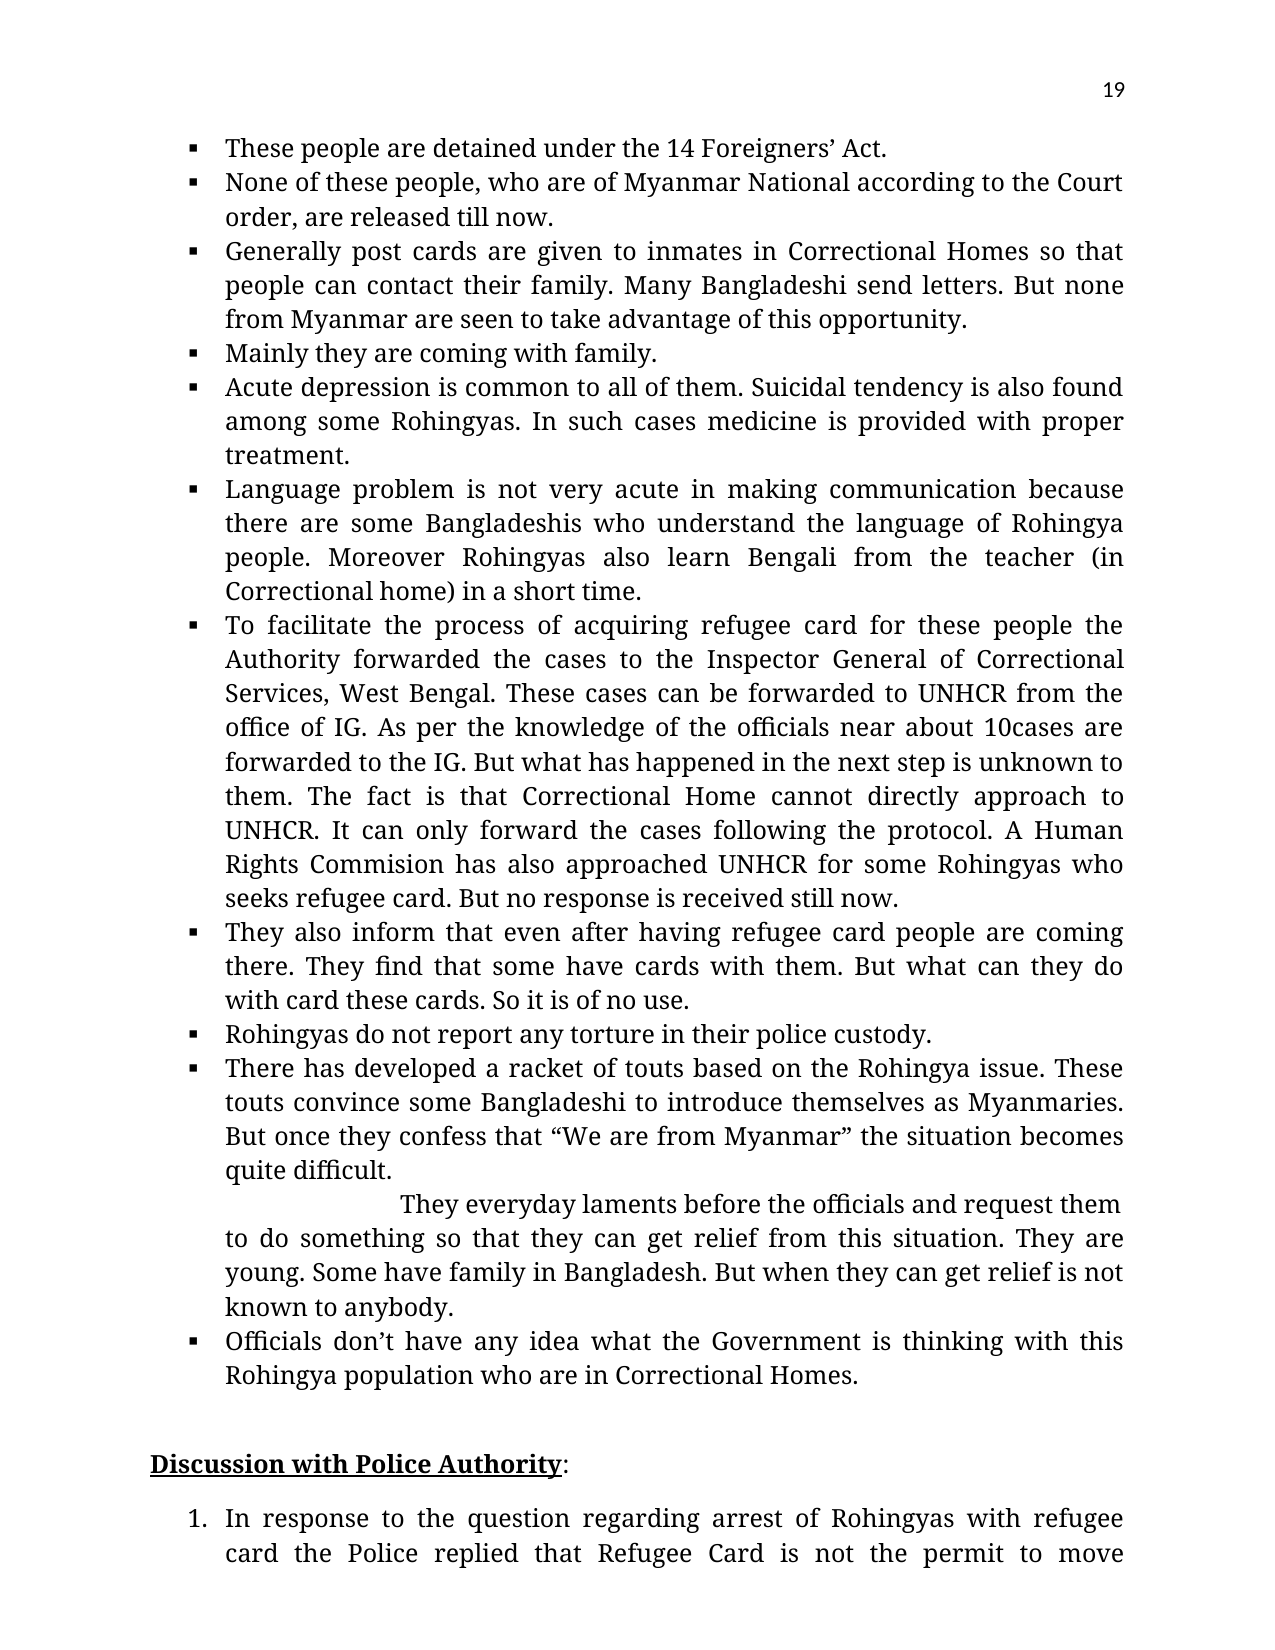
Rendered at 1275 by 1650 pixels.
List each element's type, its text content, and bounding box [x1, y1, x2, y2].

list These people are detained under the 14 Foreigners’ Act. [187, 131, 1125, 165]
list Generally post cards are given to inmates in Correctional Homes so that people can contact their family. Many Bangladeshi send letters. But none from Myanmar are seen to take advantage of this opportunity. [187, 233, 1125, 335]
list Mainly they are coming with family. [187, 335, 1125, 369]
list They also inform that even after having refugee card people are coming there. They find that some have cards with them. But what can they do with card these cards. So it is of no use. [187, 914, 1125, 1017]
list None of these people, who are of Myanmar National according to the Court order, are released till now. [187, 165, 1125, 233]
list Officials don’t have any idea what the Government is thinking with this Rohingya population who are in Correctional Homes. [187, 1323, 1125, 1391]
list Rohingyas do not report any torture in their police custody. [187, 1017, 1125, 1051]
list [187, 1501, 1125, 1569]
list Acute depression is common to all of them. Suicidal tendency is also found among some Rohingyas. In such cases medicine is provided with proper treatment. [187, 369, 1125, 472]
list Language problem is not very acute in making communication because there are some Bangladeshis who understand the language of Rohingya people. Moreover Rohingyas also learn Bengali from the teacher (in Correctional home) in a short time. [187, 472, 1125, 608]
list They everyday laments before the officials and request them to do something so that they can get relief from this situation. They are young. Some have family in Bangladesh. But when they can get relief is not known to anybody. [225, 1187, 1125, 1323]
list There has developed a racket of touts based on the Rohingya issue. These touts convince some Bangladeshi to introduce themselves as Myanmaries. But once they confess that “We are from Myanmar” the situation becomes quite difficult. [187, 1051, 1125, 1187]
list To facilitate the process of acquiring refugee card for these people the Authority forwarded the cases to the Inspector General of Correctional Services, West Bengal. These cases can be forwarded to UNHCR from the office of IG. As per the knowledge of the officials near about 10cases are forwarded to the IG. But what has happened in the next step is unknown to them. The fact is that Correctional Home cannot directly approach to UNHCR. It can only forward the cases following the protocol. A Human Rights Commision has also approached UNHCR for some Rohingyas who seeks refugee card. But no response is received still now. [187, 608, 1125, 914]
text Discussion with Police Authority: [150, 1446, 1125, 1480]
